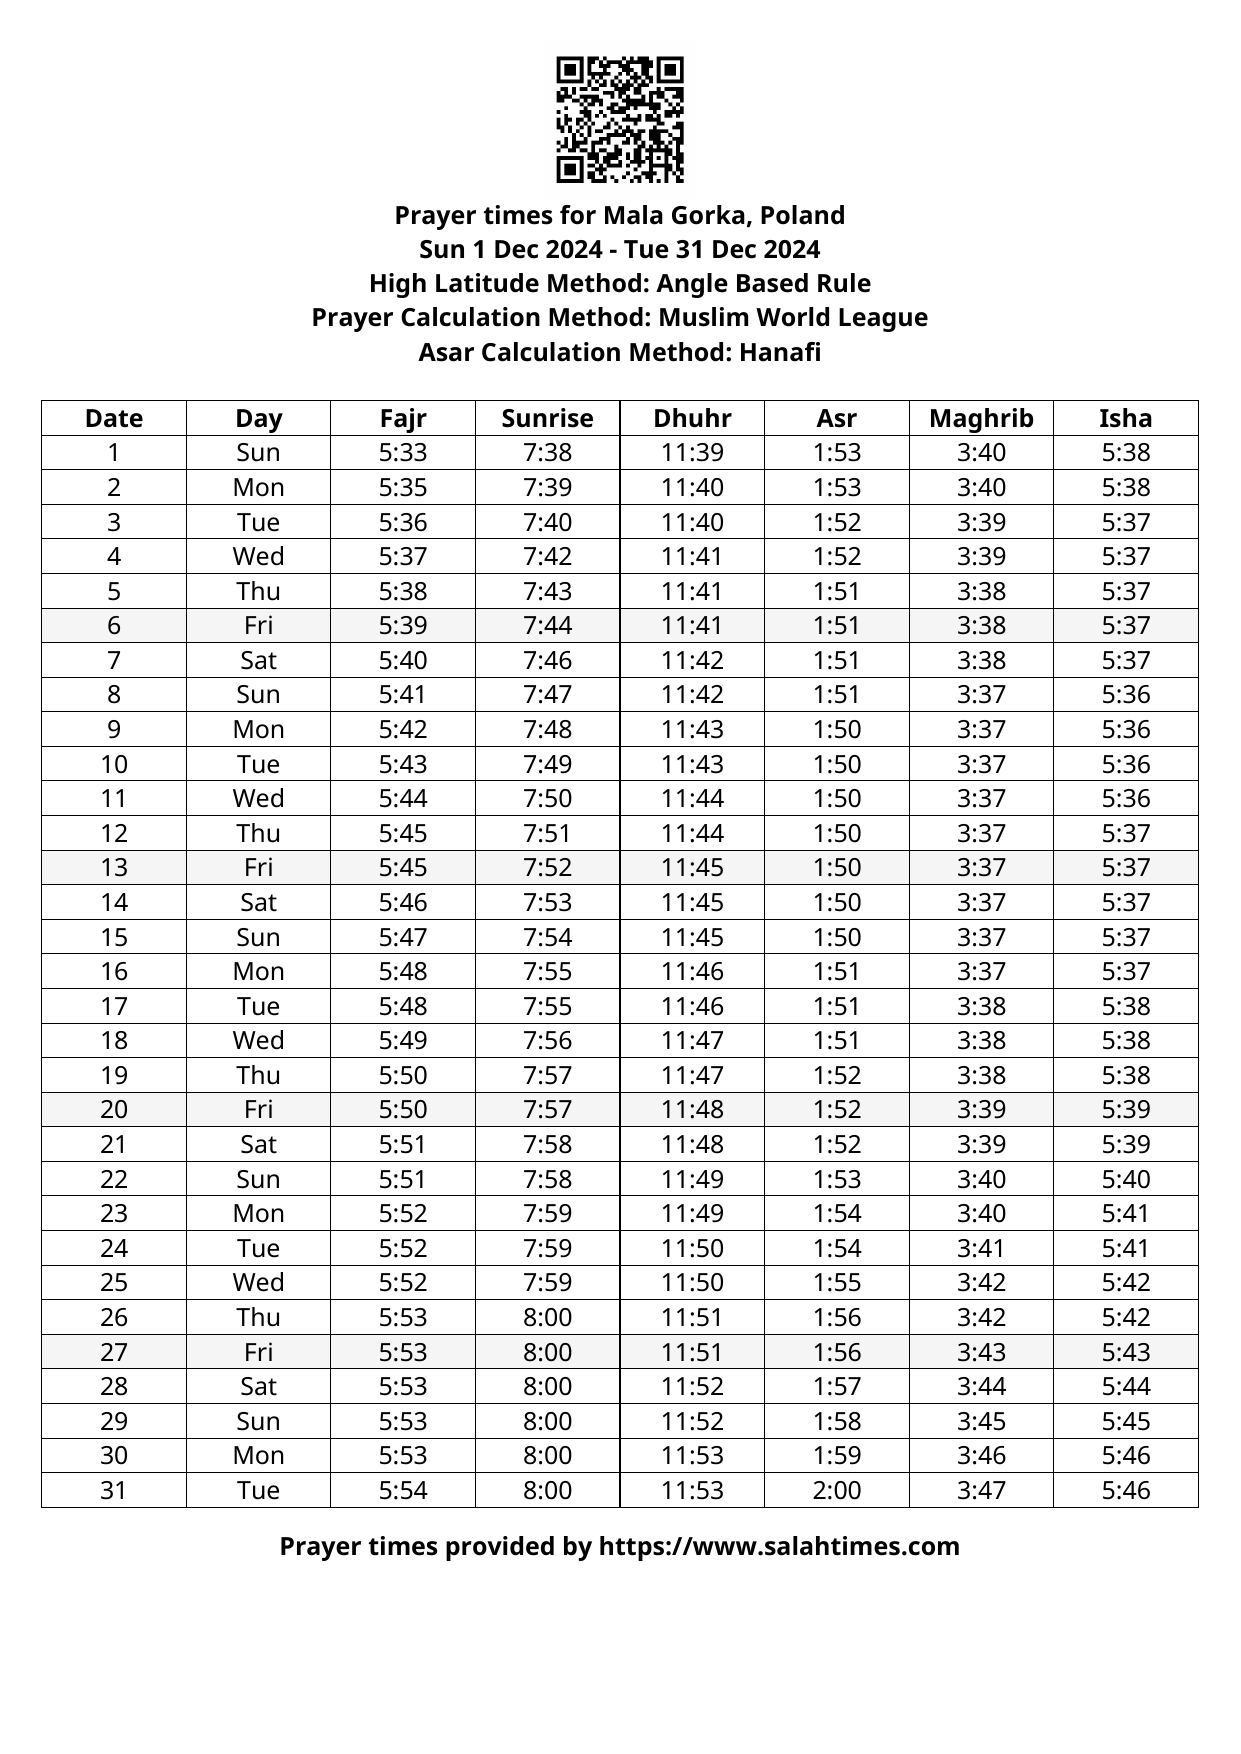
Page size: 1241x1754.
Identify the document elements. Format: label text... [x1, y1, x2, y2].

table_cell Fri [187, 1335, 330, 1368]
table_cell 21 [42, 1127, 186, 1161]
table_cell Wed [187, 1266, 330, 1299]
table_cell 1:50 [765, 920, 909, 953]
table_cell 5:43 [331, 747, 475, 780]
table_cell 11:52 [621, 1404, 764, 1437]
table_cell 5:48 [331, 989, 475, 1022]
table_cell 5:48 [331, 954, 475, 988]
table_cell 11:43 [621, 712, 764, 746]
table_cell 7:47 [476, 678, 619, 711]
table_cell 9 [42, 712, 186, 746]
table_header Fajr [331, 401, 475, 434]
table_cell 7:58 [476, 1127, 619, 1161]
table_cell 11:51 [621, 1335, 764, 1368]
table_cell 5:45 [331, 851, 475, 884]
table_cell 27 [42, 1335, 186, 1368]
table_cell 5:36 [1054, 712, 1198, 746]
table_cell 22 [42, 1162, 186, 1195]
table_cell Mon [187, 470, 330, 504]
table_cell 16 [42, 954, 186, 988]
table_cell 5:38 [1054, 436, 1198, 469]
table_cell 10 [42, 747, 186, 780]
table_cell Fri [187, 609, 330, 642]
table_cell 3:37 [910, 747, 1053, 780]
table_cell 1:51 [765, 989, 909, 1022]
table_cell 7:57 [476, 1093, 619, 1126]
table_cell 5:37 [1054, 816, 1198, 849]
table_cell 1:58 [765, 1404, 909, 1437]
table_cell 7:54 [476, 920, 619, 953]
table_cell 25 [42, 1266, 186, 1299]
table_cell 5:46 [1054, 1439, 1198, 1472]
table_cell 1:54 [765, 1231, 909, 1264]
table_cell 26 [42, 1300, 186, 1334]
table_cell 20 [42, 1093, 186, 1126]
table_cell 19 [42, 1058, 186, 1092]
table_cell 7 [42, 643, 186, 677]
table_cell 5:53 [331, 1369, 475, 1403]
table_cell 8:00 [476, 1300, 619, 1334]
table_cell 5:45 [1054, 1404, 1198, 1437]
table_cell 11:46 [621, 989, 764, 1022]
table_cell Tue [187, 505, 330, 538]
table_cell Sun [187, 1404, 330, 1437]
table_cell 7:59 [476, 1196, 619, 1230]
table_cell 5:52 [331, 1231, 475, 1264]
table_cell 1:51 [765, 574, 909, 607]
table_cell 5:39 [1054, 1093, 1198, 1126]
table_cell 5:38 [1054, 989, 1198, 1022]
table_cell 5:40 [1054, 1162, 1198, 1195]
table_cell 5:37 [1054, 954, 1198, 988]
table_cell 5:54 [331, 1473, 475, 1507]
table_cell 5:36 [1054, 747, 1198, 780]
table_cell 29 [42, 1404, 186, 1437]
table_cell 11:41 [621, 574, 764, 607]
table_cell 11:42 [621, 678, 764, 711]
table_cell 3:47 [910, 1473, 1053, 1507]
table_cell 11 [42, 781, 186, 815]
table_cell Sat [187, 1127, 330, 1161]
table_cell Wed [187, 781, 330, 815]
table_cell Sat [187, 1369, 330, 1403]
table_cell 5:46 [1054, 1473, 1198, 1507]
table_cell 3 [42, 505, 186, 538]
table_cell 5:42 [331, 712, 475, 746]
table_cell Mon [187, 712, 330, 746]
table_cell 3:37 [910, 816, 1053, 849]
table_cell 1:52 [765, 1127, 909, 1161]
table_cell Sat [187, 643, 330, 677]
table_cell 1:50 [765, 851, 909, 884]
table_cell 11:43 [621, 747, 764, 780]
table_cell 7:39 [476, 470, 619, 504]
table_cell 8:00 [476, 1369, 619, 1403]
table_cell 3:45 [910, 1404, 1053, 1437]
table_cell 3:41 [910, 1231, 1053, 1264]
table_cell Tue [187, 747, 330, 780]
table_cell Thu [187, 574, 330, 607]
table_cell 7:51 [476, 816, 619, 849]
table_cell 7:59 [476, 1266, 619, 1299]
table_cell Thu [187, 1300, 330, 1334]
table_cell 8:00 [476, 1439, 619, 1472]
table_cell 5:49 [331, 1024, 475, 1057]
table_cell 11:44 [621, 781, 764, 815]
table_cell 3:40 [910, 436, 1053, 469]
table_header Isha [1054, 401, 1198, 434]
table_cell 11:49 [621, 1196, 764, 1230]
table_cell 7:42 [476, 539, 619, 573]
table_cell 5 [42, 574, 186, 607]
table_cell 5:38 [1054, 1058, 1198, 1092]
table_cell 5:44 [1054, 1369, 1198, 1403]
table_cell 1:51 [765, 954, 909, 988]
table_cell 3:38 [910, 989, 1053, 1022]
table_cell 5:42 [1054, 1266, 1198, 1299]
table_cell 5:53 [331, 1300, 475, 1334]
table_cell Sun [187, 678, 330, 711]
table_cell 7:55 [476, 954, 619, 988]
table_cell 3:37 [910, 712, 1053, 746]
table_cell Tue [187, 1231, 330, 1264]
table_cell 1:53 [765, 1162, 909, 1195]
table_cell 11:47 [621, 1024, 764, 1057]
table_cell 5:37 [1054, 920, 1198, 953]
table_cell 5:53 [331, 1439, 475, 1472]
table_cell 7:40 [476, 505, 619, 538]
table_cell 8:00 [476, 1473, 619, 1507]
table_cell 7:59 [476, 1231, 619, 1264]
table_cell 5:37 [331, 539, 475, 573]
table_cell Mon [187, 1196, 330, 1230]
table_header Day [187, 401, 330, 434]
table_cell 5:45 [331, 816, 475, 849]
table_cell Sun [187, 920, 330, 953]
table_cell 3:39 [910, 1093, 1053, 1126]
table_cell 11:45 [621, 851, 764, 884]
table_cell 3:38 [910, 1058, 1053, 1092]
table_cell 7:44 [476, 609, 619, 642]
table_cell 1:57 [765, 1369, 909, 1403]
table_cell 7:57 [476, 1058, 619, 1092]
table_cell 1:52 [765, 505, 909, 538]
table_cell Tue [187, 989, 330, 1022]
table_cell 11:46 [621, 954, 764, 988]
table_cell 3:37 [910, 954, 1053, 988]
table_cell 12 [42, 816, 186, 849]
table_cell 3:39 [910, 505, 1053, 538]
table_cell 5:37 [1054, 505, 1198, 538]
table_cell 1:50 [765, 712, 909, 746]
table_cell 3:40 [910, 470, 1053, 504]
table_cell 7:56 [476, 1024, 619, 1057]
table_cell 1:52 [765, 539, 909, 573]
table_cell 7:46 [476, 643, 619, 677]
table_cell 5:50 [331, 1058, 475, 1092]
table_cell 5:40 [331, 643, 475, 677]
table_cell Mon [187, 954, 330, 988]
table_cell 5:52 [331, 1196, 475, 1230]
table_cell 3:40 [910, 1162, 1053, 1195]
table_cell 11:41 [621, 609, 764, 642]
table_cell 1:50 [765, 885, 909, 919]
table_cell 11:45 [621, 920, 764, 953]
table_cell 8:00 [476, 1404, 619, 1437]
table_cell 5:38 [331, 574, 475, 607]
table_cell 4 [42, 539, 186, 573]
table_cell 1:50 [765, 781, 909, 815]
table_cell 5:53 [331, 1335, 475, 1368]
table_cell 6 [42, 609, 186, 642]
table_cell 11:50 [621, 1266, 764, 1299]
table_cell 5:38 [1054, 470, 1198, 504]
table_cell 3:44 [910, 1369, 1053, 1403]
table_cell 1:56 [765, 1335, 909, 1368]
table_cell Fri [187, 851, 330, 884]
table_cell 5:37 [1054, 539, 1198, 573]
table_cell 7:38 [476, 436, 619, 469]
table_cell 11:51 [621, 1300, 764, 1334]
table_cell 7:48 [476, 712, 619, 746]
table_cell 5:51 [331, 1162, 475, 1195]
table_cell 5:52 [331, 1266, 475, 1299]
table_cell 5:41 [1054, 1196, 1198, 1230]
table_cell 11:40 [621, 470, 764, 504]
table_cell 5:51 [331, 1127, 475, 1161]
table_cell 11:39 [621, 436, 764, 469]
table_cell 3:43 [910, 1335, 1053, 1368]
table_cell 7:50 [476, 781, 619, 815]
table_cell 5:37 [1054, 574, 1198, 607]
table_cell 5:35 [331, 470, 475, 504]
table_cell 1:51 [765, 678, 909, 711]
table_header Date [42, 401, 186, 434]
table_cell 5:39 [331, 609, 475, 642]
table_cell 1 [42, 436, 186, 469]
table_cell 24 [42, 1231, 186, 1264]
table_cell 17 [42, 989, 186, 1022]
table_cell 7:52 [476, 851, 619, 884]
table_cell 5:36 [1054, 678, 1198, 711]
table_cell 5:47 [331, 920, 475, 953]
table_cell 3:38 [910, 643, 1053, 677]
text Asar Calculation Method: Hanafi [42, 334, 1198, 368]
table_cell 5:41 [331, 678, 475, 711]
table_cell 1:53 [765, 436, 909, 469]
table_cell Wed [187, 1024, 330, 1057]
table_cell 3:39 [910, 539, 1053, 573]
table_cell 1:50 [765, 816, 909, 849]
table_cell Wed [187, 539, 330, 573]
picture [542, 41, 699, 198]
table_cell Mon [187, 1439, 330, 1472]
text Prayer Calculation Method: Muslim World League [42, 300, 1198, 334]
table_header Asr [765, 401, 909, 434]
table_cell 5:42 [1054, 1300, 1198, 1334]
table_cell 30 [42, 1439, 186, 1472]
table_cell 15 [42, 920, 186, 953]
table_cell 5:37 [1054, 609, 1198, 642]
table_cell 8:00 [476, 1335, 619, 1368]
table_cell 7:53 [476, 885, 619, 919]
table_cell 7:55 [476, 989, 619, 1022]
table_cell 3:37 [910, 678, 1053, 711]
table_cell 11:40 [621, 505, 764, 538]
table_cell 3:39 [910, 1127, 1053, 1161]
table_cell 3:42 [910, 1300, 1053, 1334]
table_cell 11:41 [621, 539, 764, 573]
table_cell 11:53 [621, 1439, 764, 1472]
table_cell 3:38 [910, 1024, 1053, 1057]
table_cell 2:00 [765, 1473, 909, 1507]
table_cell 11:47 [621, 1058, 764, 1092]
text Sun 1 Dec 2024 - Tue 31 Dec 2024 [42, 232, 1198, 266]
table_cell 5:46 [331, 885, 475, 919]
table_cell 11:50 [621, 1231, 764, 1264]
table_cell 11:48 [621, 1093, 764, 1126]
table_cell 1:52 [765, 1093, 909, 1126]
table_cell 28 [42, 1369, 186, 1403]
table_cell 13 [42, 851, 186, 884]
table_cell 3:46 [910, 1439, 1053, 1472]
table_cell 3:37 [910, 920, 1053, 953]
table_cell Tue [187, 1473, 330, 1507]
table_cell 8 [42, 678, 186, 711]
table_cell 5:36 [331, 505, 475, 538]
table_cell Sun [187, 436, 330, 469]
text High Latitude Method: Angle Based Rule [42, 266, 1198, 300]
table_cell 1:50 [765, 747, 909, 780]
table_header Sunrise [476, 401, 619, 434]
table_cell 5:37 [1054, 643, 1198, 677]
table_cell 7:49 [476, 747, 619, 780]
table_header Dhuhr [621, 401, 764, 434]
table_cell 1:55 [765, 1266, 909, 1299]
table_cell 2 [42, 470, 186, 504]
table_cell 11:53 [621, 1473, 764, 1507]
table_cell 7:43 [476, 574, 619, 607]
table_cell 5:39 [1054, 1127, 1198, 1161]
table_cell 3:38 [910, 574, 1053, 607]
table_cell 31 [42, 1473, 186, 1507]
table_cell 5:50 [331, 1093, 475, 1126]
table_cell 3:40 [910, 1196, 1053, 1230]
table_cell Sat [187, 885, 330, 919]
text Prayer times for Mala Gorka, Poland [42, 198, 1198, 232]
table_cell 11:49 [621, 1162, 764, 1195]
table_cell 11:45 [621, 885, 764, 919]
table_cell 1:56 [765, 1300, 909, 1334]
table_cell 1:51 [765, 643, 909, 677]
table_header Maghrib [910, 401, 1053, 434]
table_cell 3:42 [910, 1266, 1053, 1299]
table_cell 3:38 [910, 609, 1053, 642]
table_cell 5:37 [1054, 851, 1198, 884]
table_cell 1:51 [765, 609, 909, 642]
table_cell 7:58 [476, 1162, 619, 1195]
table_cell 1:53 [765, 470, 909, 504]
table_cell 5:36 [1054, 781, 1198, 815]
table_cell 3:37 [910, 851, 1053, 884]
table_cell 5:37 [1054, 885, 1198, 919]
text Prayer times provided by https://www.salahtimes.com [42, 1528, 1198, 1563]
table_cell 18 [42, 1024, 186, 1057]
table_cell 5:44 [331, 781, 475, 815]
table_cell 5:43 [1054, 1335, 1198, 1368]
table_cell Fri [187, 1093, 330, 1126]
table_cell 11:48 [621, 1127, 764, 1161]
table_cell 1:59 [765, 1439, 909, 1472]
table_cell 11:52 [621, 1369, 764, 1403]
table_cell 5:53 [331, 1404, 475, 1437]
table_cell 23 [42, 1196, 186, 1230]
table_cell 3:37 [910, 781, 1053, 815]
table_cell 1:51 [765, 1024, 909, 1057]
table_cell Thu [187, 1058, 330, 1092]
table_cell 3:37 [910, 885, 1053, 919]
table_cell 1:52 [765, 1058, 909, 1092]
table_cell 1:54 [765, 1196, 909, 1230]
table_cell 5:41 [1054, 1231, 1198, 1264]
table_cell Sun [187, 1162, 330, 1195]
table_cell Thu [187, 816, 330, 849]
table_cell 5:33 [331, 436, 475, 469]
table_cell 5:38 [1054, 1024, 1198, 1057]
table_cell 11:42 [621, 643, 764, 677]
table_cell 11:44 [621, 816, 764, 849]
table_cell 14 [42, 885, 186, 919]
